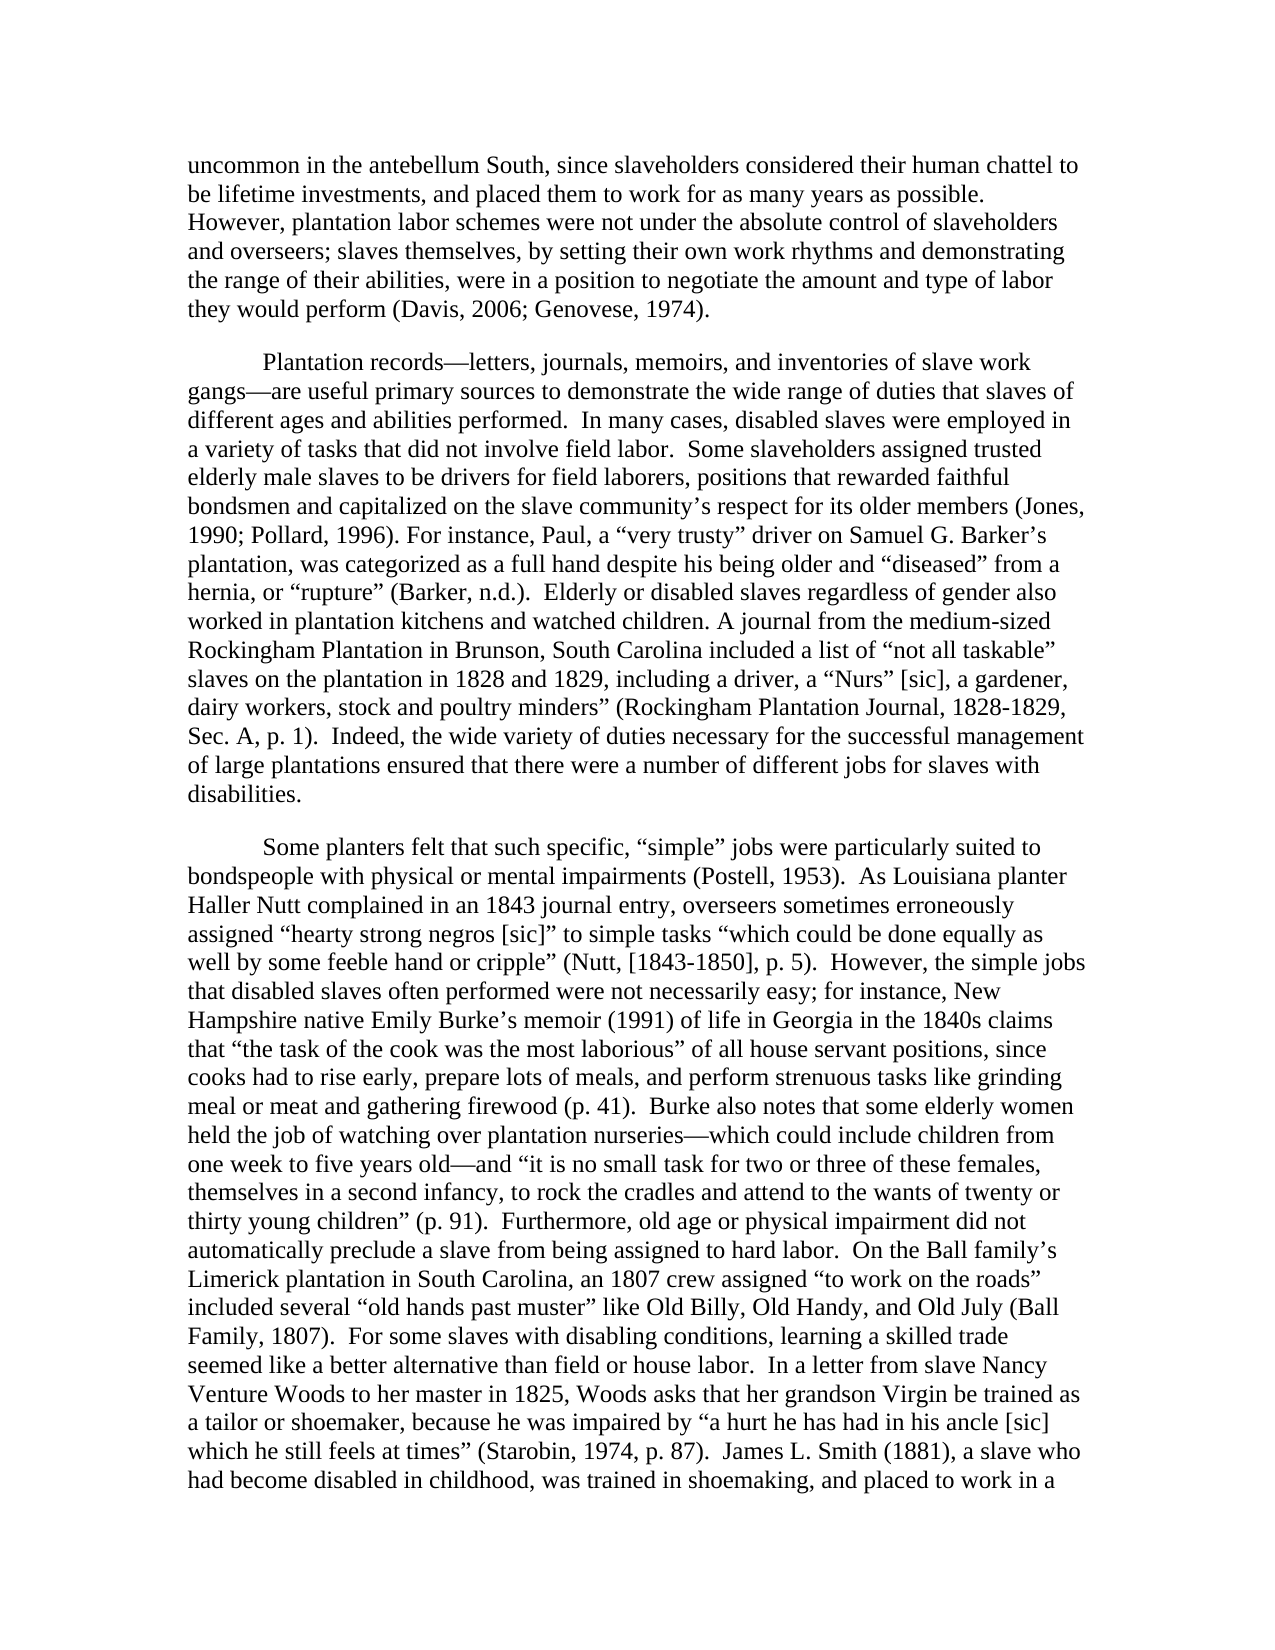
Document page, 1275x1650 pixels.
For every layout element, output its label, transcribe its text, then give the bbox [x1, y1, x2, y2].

text Plantation records—letters, journals, memoirs, and inventories of slave work gangs—are useful primary sources to demonstrate the wide range of duties that slaves of different ages and abilities performed. In many cases, disabled slaves were employed in a variety of tasks that did not involve field labor. Some slaveholders assigned trusted elderly male slaves to be drivers for field laborers, positions that rewarded faithful bondsmen and capitalized on the slave community’s respect for its older members (Jones, 1990; Pollard, 1996). For instance, Paul, a “very trusty” driver on Samuel G. Barker’s plantation, was categorized as a full hand despite his being older and “diseased” from a hernia, or “rupture” (Barker, n.d.). Elderly or disabled slaves regardless of gender also worked in plantation kitchens and watched children. A journal from the medium-sized Rockingham Plantation in Brunson, South Carolina included a list of “not all taskable” slaves on the plantation in 1828 and 1829, including a driver, a “Nurs” [sic], a gardener, dairy workers, stock and poultry minders” (Rockingham Plantation Journal, 1828-1829, Sec. A, p. 1). Indeed, the wide variety of duties necessary for the successful management of large plantations ensured that there were a number of different jobs for slaves with disabilities. [187, 347, 1087, 807]
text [187, 832, 1087, 1494]
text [187, 150, 1087, 322]
